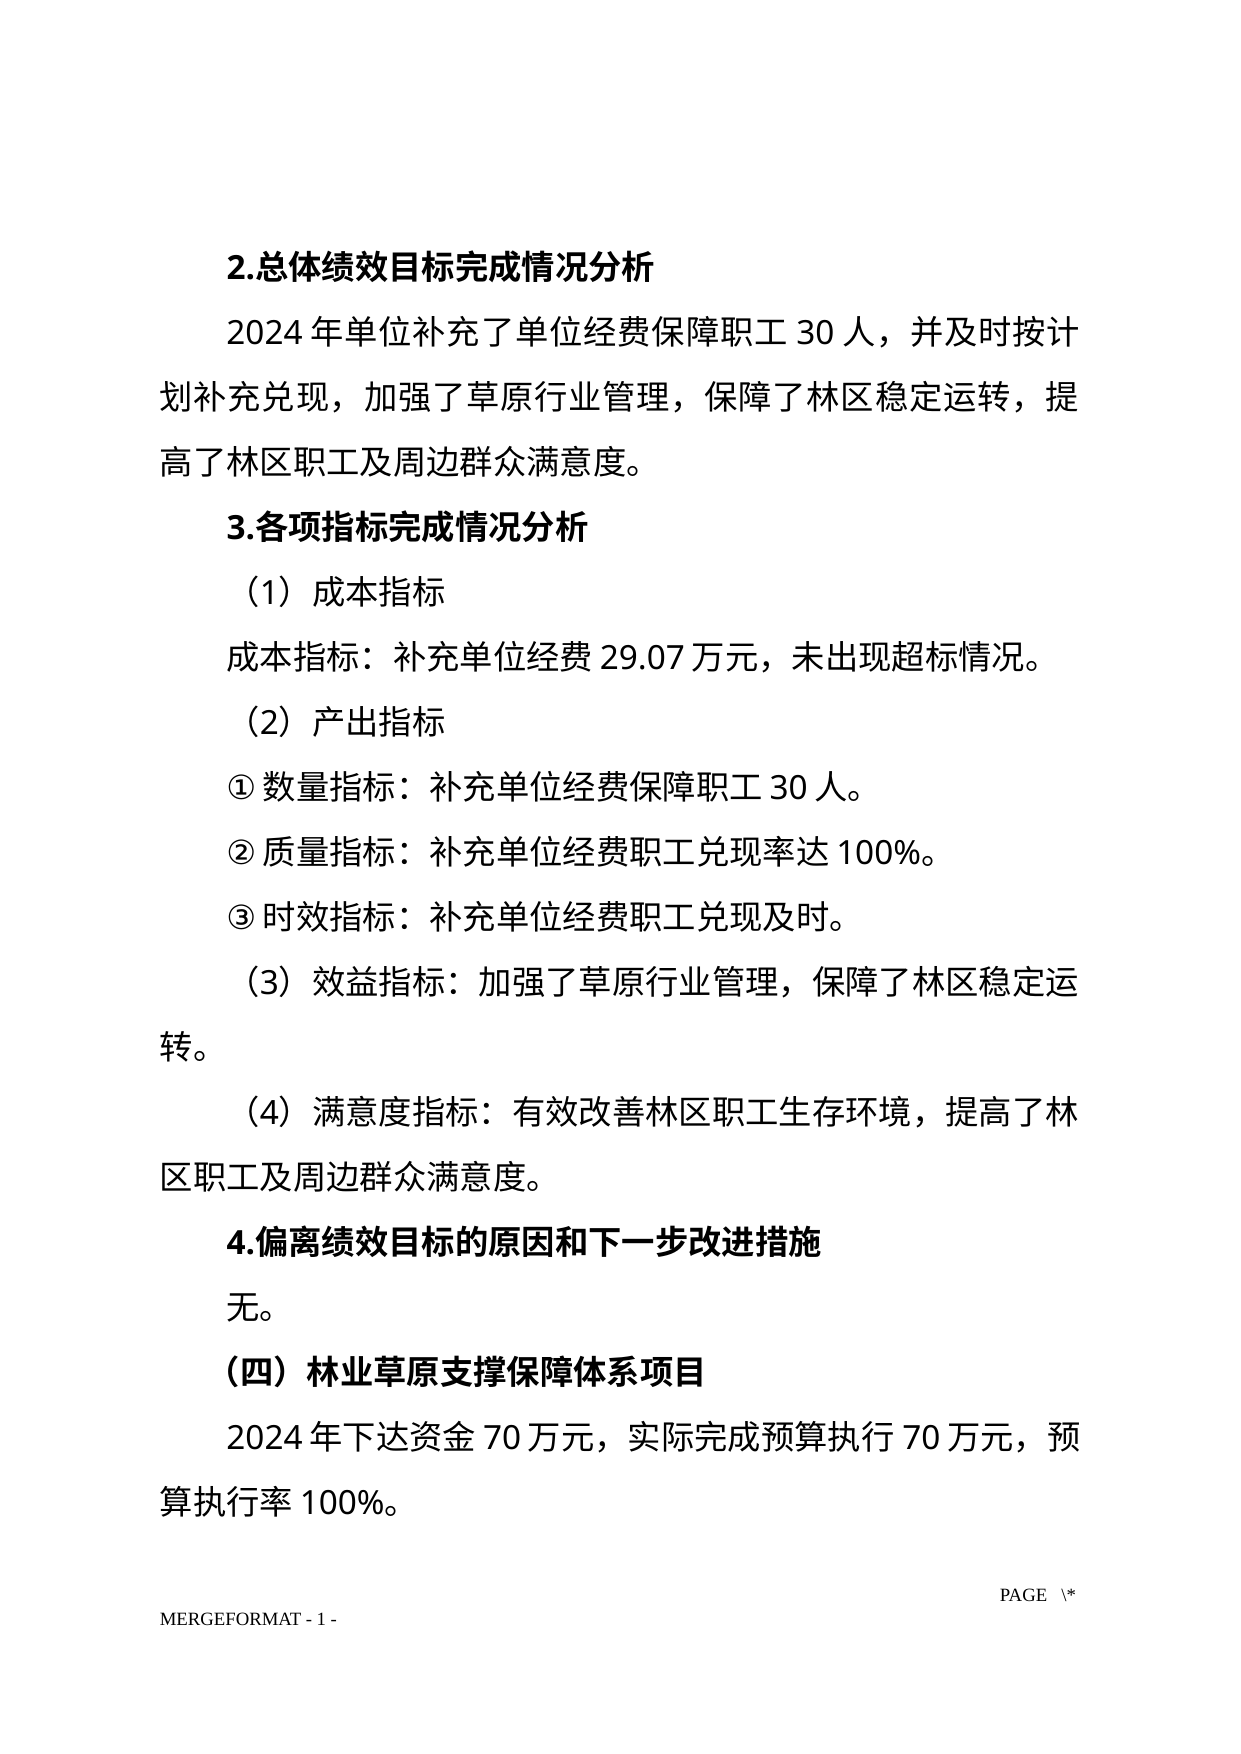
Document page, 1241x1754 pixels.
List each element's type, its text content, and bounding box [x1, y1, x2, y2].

text ①数量指标：补充单位经费保障职工30人。 [159, 753, 1081, 818]
subtitle （四）林业草原支撑保障体系项目 [173, 1338, 1081, 1403]
text 无。 [159, 1273, 1081, 1338]
text 成本指标：补充单位经费29.07万元，未出现超标情况。 [159, 623, 1081, 688]
text ②质量指标：补充单位经费职工兑现率达100%。 [159, 818, 1081, 883]
text （1）成本指标 [159, 558, 1081, 623]
text 2024年单位补充了单位经费保障职工30人，并及时按计划补充兑现，加强了草原行业管理，保障了林区稳定运转，提高了林区职工及周边群众满意度。 [159, 298, 1081, 493]
text 3.各项指标完成情况分析 [159, 493, 1081, 558]
text （2）产出指标 [159, 688, 1081, 753]
text （3）效益指标：加强了草原行业管理，保障了林区稳定运转。 [159, 948, 1081, 1078]
text 4.偏离绩效目标的原因和下一步改进措施 [159, 1208, 1081, 1273]
text 2.总体绩效目标完成情况分析 [159, 233, 1081, 298]
text ③时效指标：补充单位经费职工兑现及时。 [159, 883, 1081, 948]
text （4）满意度指标：有效改善林区职工生存环境，提高了林区职工及周边群众满意度。 [159, 1078, 1081, 1208]
text 2024年下达资金70万元，实际完成预算执行70万元，预算执行率100%。 [159, 1403, 1081, 1533]
